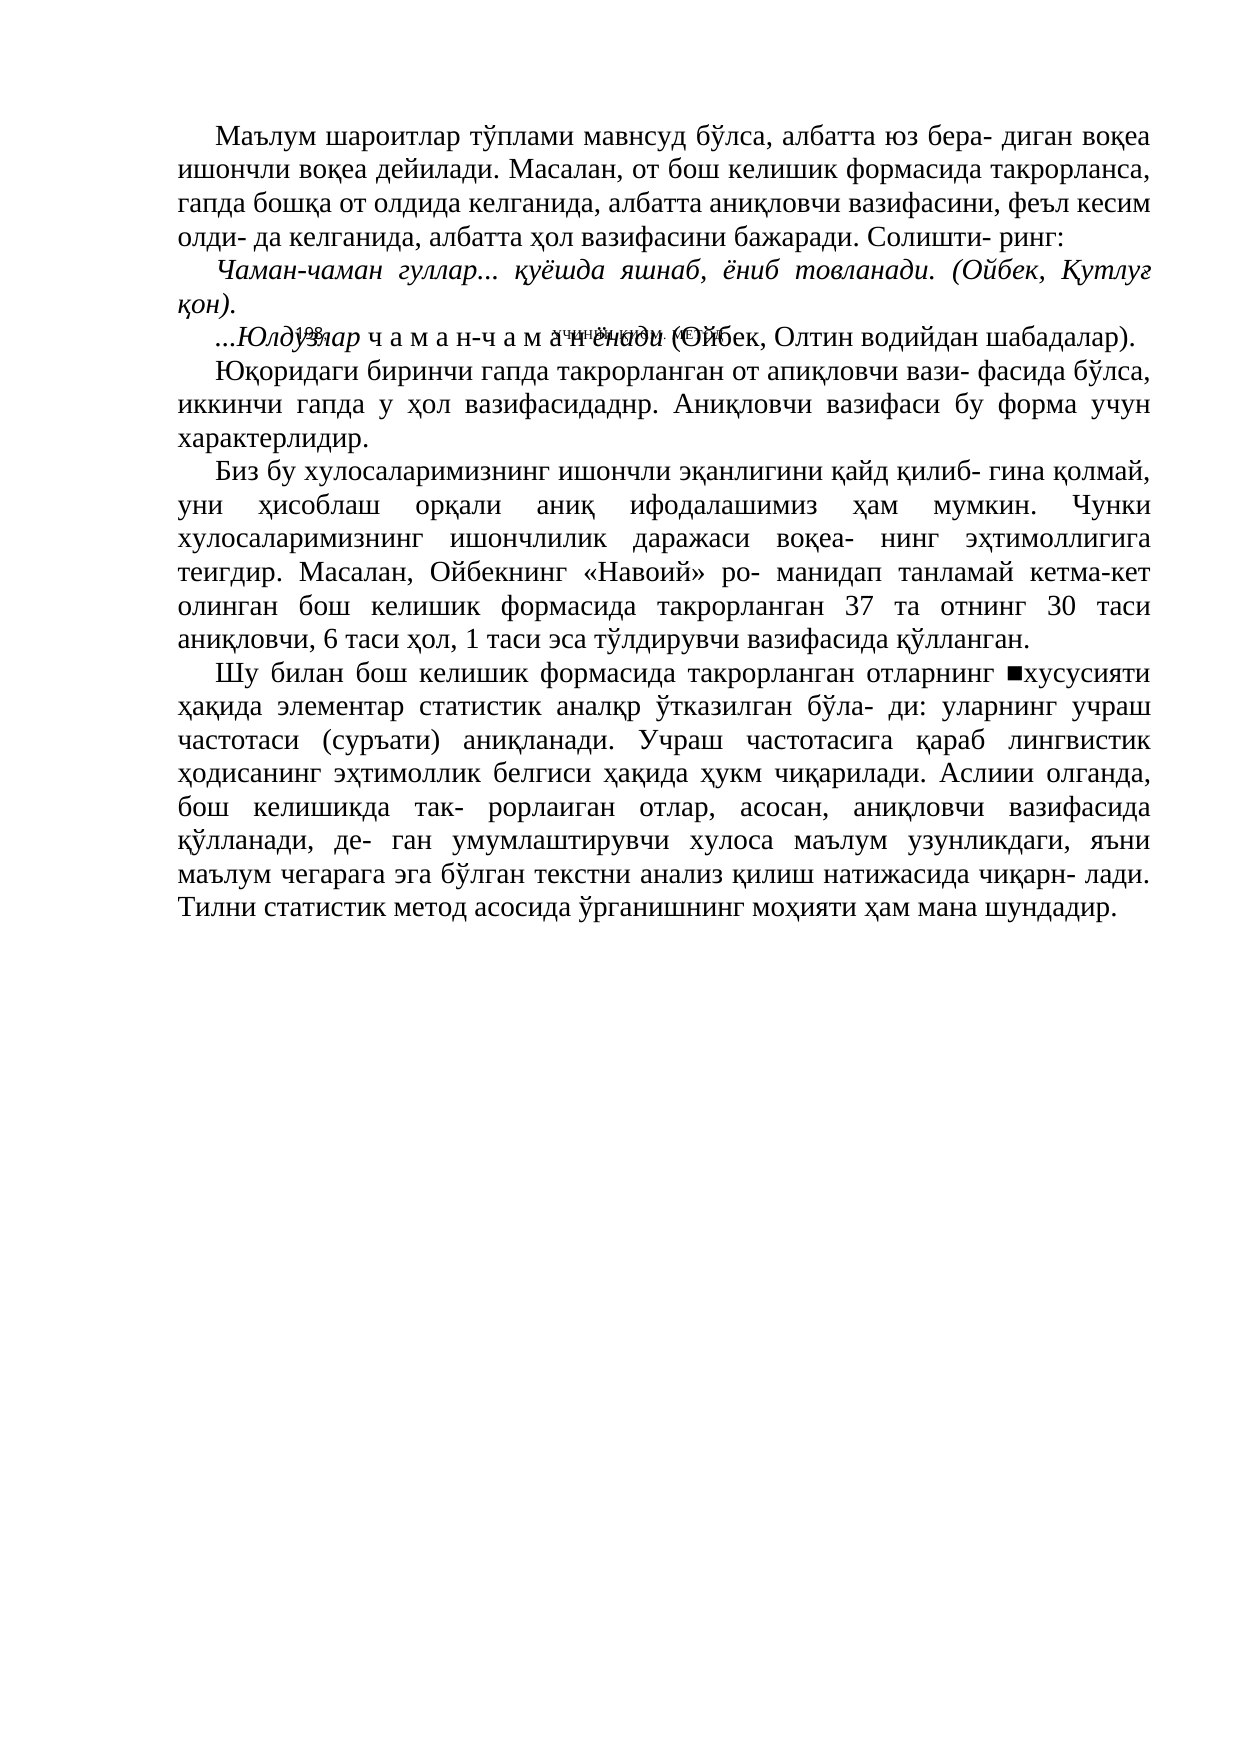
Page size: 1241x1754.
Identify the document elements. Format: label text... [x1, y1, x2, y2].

text Биз бу хулосаларимизнинг ишончли эқанлигини қайд қилиб- гина қолмай, уни ҳисоблаш орқали аниқ ифодалашимиз ҳам мумкин. Чунки хулосаларимизнинг ишончлилик даражаси воқеа- нинг эҳтимоллигига теигдир. Масалан, Ойбекнинг «Навоий» ро- манидап танламай кетма-кет олинган бош келишик формасида такрорланган 37 та отнинг 30 таси аниқловчи, 6 таси ҳол, 1 таси эса тўлдирувчи вазифасида қўлланган. [177, 453, 1152, 655]
text Шу билан бош келишик формасида такрорланган отларнинг ■хусусияти ҳақида элементар статистик аналқр ўтказилган бўла- ди: уларнинг учраш частотаси (суръати) аниқланади. Учраш частотасига қараб лингвистик ҳодисанинг эҳтимоллик белгиси ҳақида ҳукм чиқарилади. Аслиии олганда, бош келишикда так- рорлаиган отлар, асосан, аниқловчи вазифасида қўлланади, де- ган умумлаштирувчи хулоса маълум узунликдаги, яъни маълум чегарага эга бўлган текстни анализ қилиш натижасида чиқарн- лади. Тилни статистик метод асосида ўрганишнинг моҳияти ҳам мана шундадир. [177, 655, 1152, 923]
text ...Юлдузлар ч а м а н-ч а м а н ёнади (Ойбек, Олтин водийдан шабадалар). [177, 319, 1152, 353]
text Маълум шароитлар тўплами мавнсуд бўлса, албатта юз бера- диган воқеа ишончли воқеа дейилади. Масалан, от бош келишик формасида такрорланса, гапда бошқа от олдида келганида, албатта аниқловчи вазифасини, феъл кесим олди- да келганида, албатта ҳол вазифасини бажаради. Солишти- ринг: [177, 118, 1152, 252]
text Юқоридаги биринчи гапда такрорланган от апиқловчи вази- фасида бўлса, иккинчи гапда у ҳол вазифасидаднр. Аниқловчи вазифаси бу форма учун характерлидир. [177, 353, 1152, 453]
text Чаман-чаман гуллар... қуёшда яшнаб, ёниб товланади. (Ойбек, Қутлуғ қон). [177, 252, 1152, 319]
